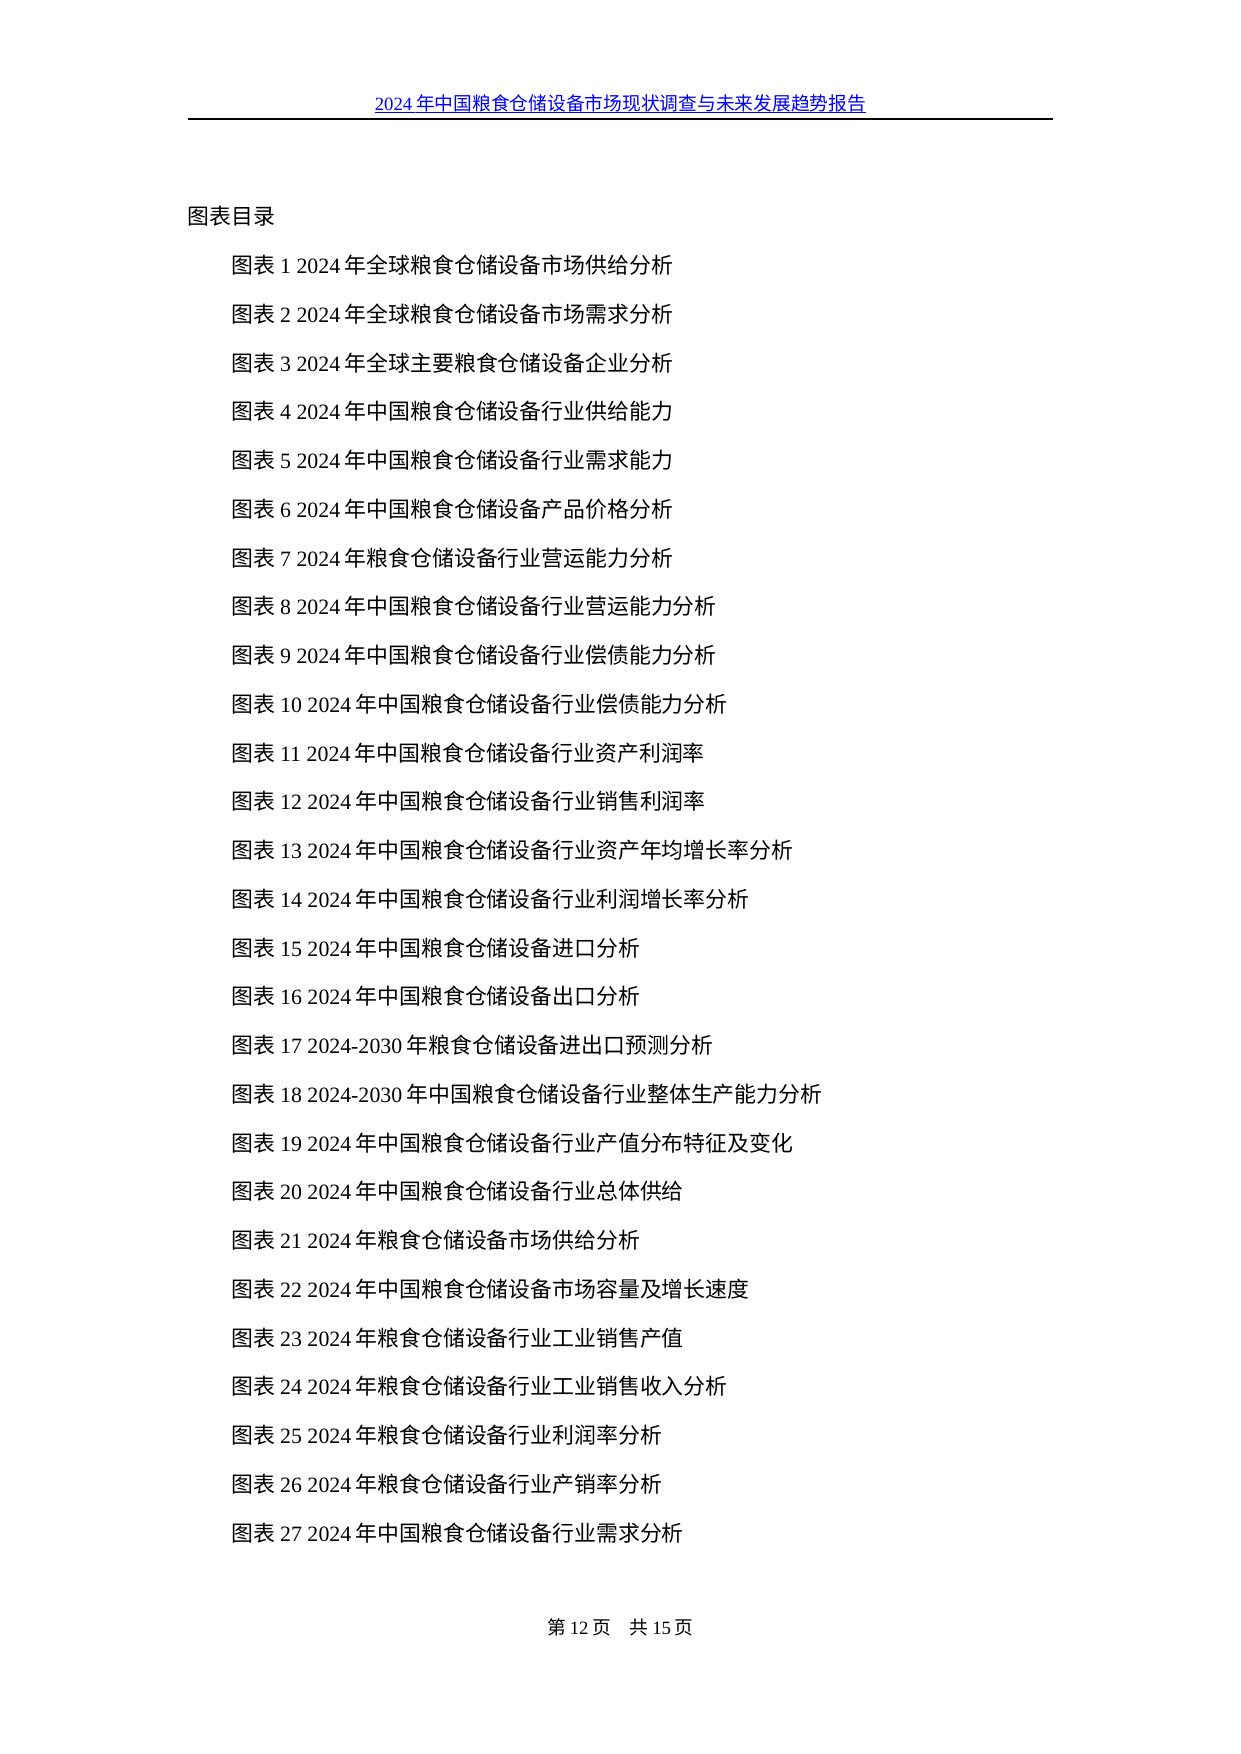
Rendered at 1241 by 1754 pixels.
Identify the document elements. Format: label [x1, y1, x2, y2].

text [187, 150, 1053, 1548]
